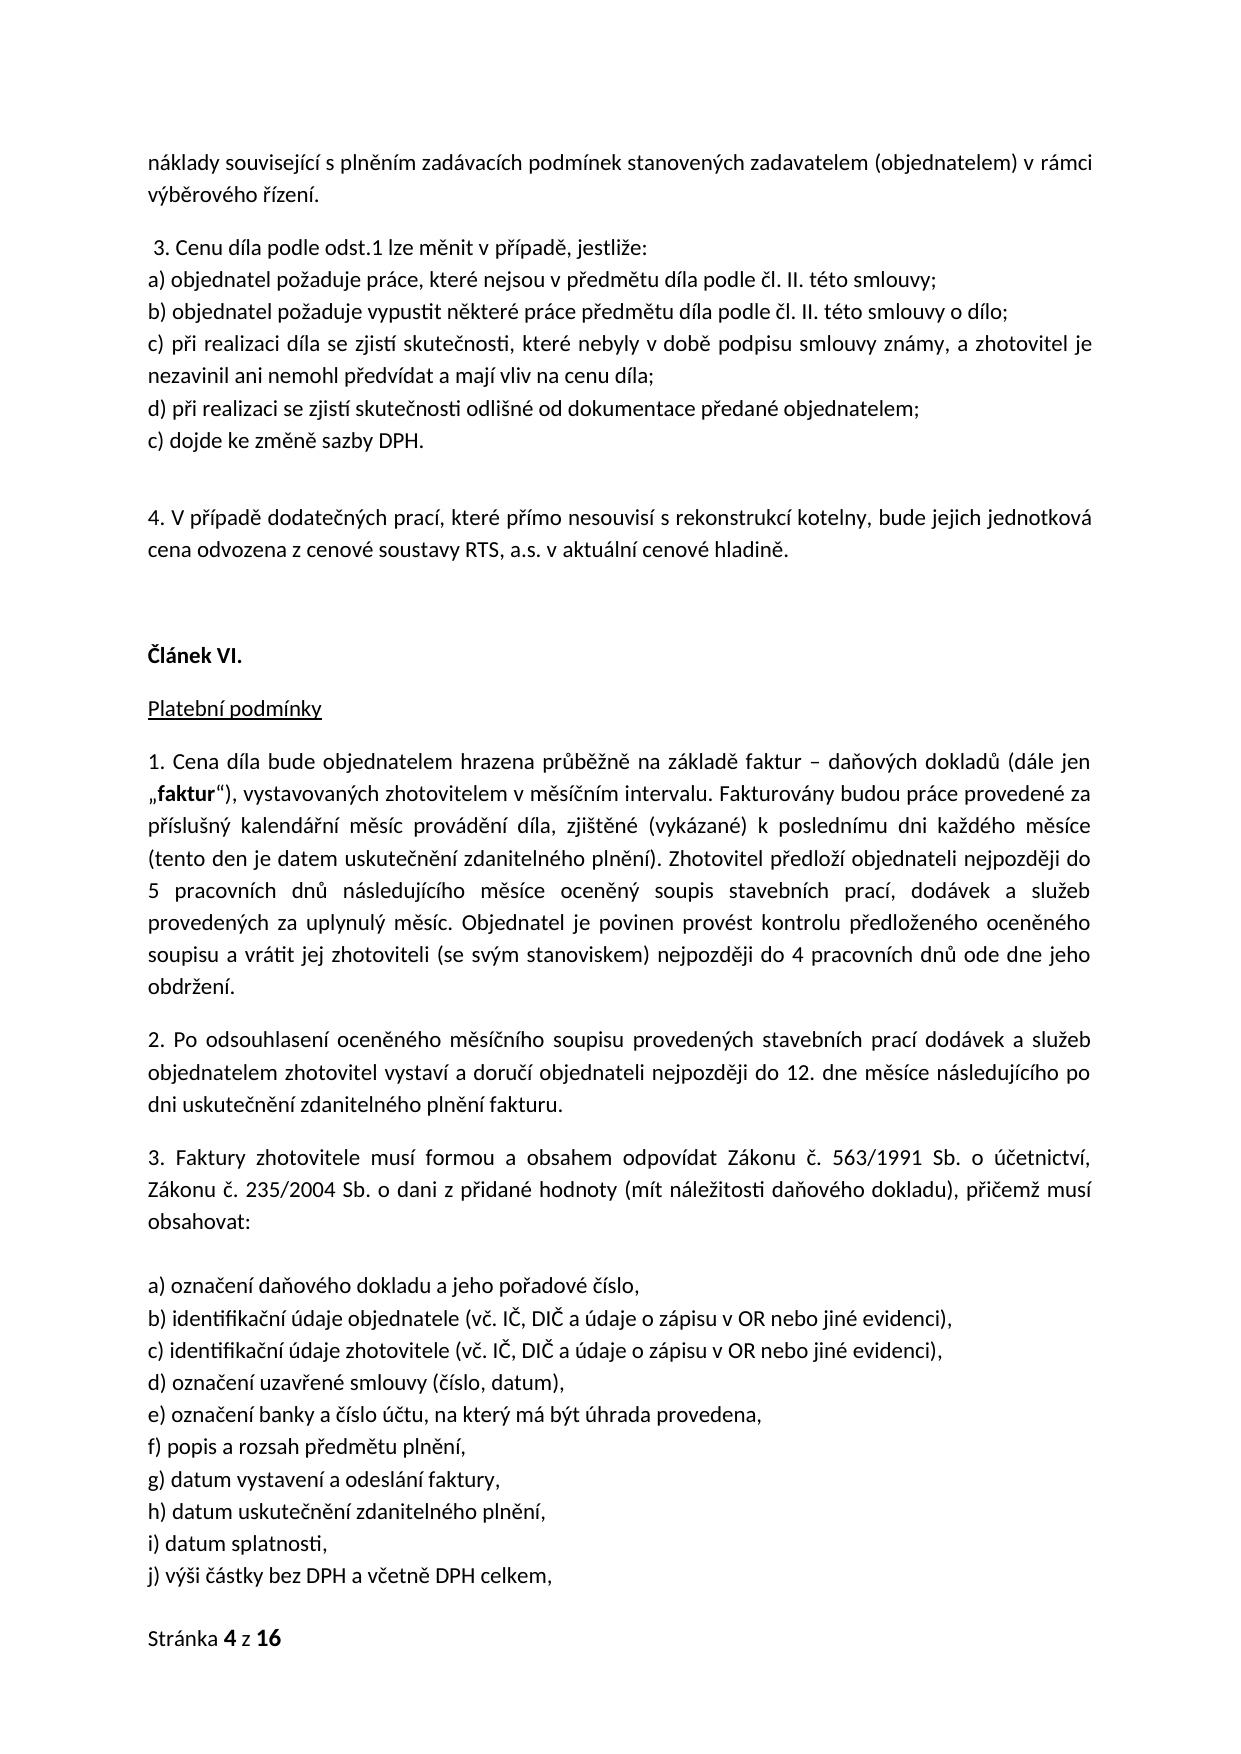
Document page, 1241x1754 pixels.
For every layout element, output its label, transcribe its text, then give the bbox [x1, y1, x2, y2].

text b) identifikační údaje objednatele (vč. IČ, DIČ a údaje o zápisu v OR nebo jiné evidenci), [148, 1304, 1093, 1332]
text 3. Cenu díla podle odst.1 lze měnit v případě, jestliže: [148, 233, 1093, 261]
text b) objednatel požaduje vypustit některé práce předmětu díla podle čl. II. této smlouvy o dílo; [148, 297, 1093, 325]
text 3. Faktury zhotovitele musí formou a obsahem odpovídat Zákonu č. 563/1991 Sb. o účetnictví, Zákonu č. 235/2004 Sb. o dani z přidané hodnoty (mít náležitosti daňového dokladu), přičemž musí obsahovat: [148, 1143, 1093, 1235]
text a) označení daňového dokladu a jeho pořadové číslo, [148, 1272, 1093, 1299]
text i) datum splatnosti, [148, 1529, 1093, 1557]
text Platební podmínky [148, 694, 1093, 722]
text j) výši částky bez DPH a včetně DPH celkem, [148, 1561, 1093, 1589]
text h) datum uskutečnění zdanitelného plnění, [148, 1497, 1093, 1525]
text d) označení uzavřené smlouvy (číslo, datum), [148, 1368, 1093, 1396]
text 2. Po odsouhlasení oceněného měsíčního soupisu provedených stavebních prací dodávek a služeb objednatelem zhotovitel vystaví a doručí objednateli nejpozději do 12. dne měsíce následujícího po dni uskutečnění zdanitelného plnění fakturu. [148, 1025, 1093, 1118]
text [148, 148, 1093, 208]
text 4. V případě dodatečných prací, které přímo nesouvisí s rekonstrukcí kotelny, bude jejich jednotková cena odvozena z cenové soustavy RTS, a.s. v aktuální cenové hladině. [148, 503, 1093, 563]
text a) objednatel požaduje práce, které nejsou v předmětu díla podle čl. II. této smlouvy; [148, 265, 1093, 293]
text e) označení banky a číslo účtu, na který má být úhrada provedena, [148, 1400, 1093, 1428]
text 1. Cena díla bude objednatelem hrazena průběžně na základě faktur – daňových dokladů (dále jen „faktur“), vystavovaných zhotovitelem v měsíčním intervalu. Fakturovány budou práce provedené za příslušný kalendářní měsíc provádění díla, zjištěné (vykázané) k poslednímu dni každého měsíce (tento den je datem uskutečnění zdanitelného plnění). Zhotovitel předloží objednateli nejpozději do 5 pracovních dnů následujícího měsíce oceněný soupis stavebních prací, dodávek a služeb provedených za uplynulý měsíc. Objednatel je povinen provést kontrolu předloženého oceněného soupisu a vrátit jej zhotoviteli (se svým stanoviskem) nejpozději do 4 pracovních dnů ode dne jeho obdržení. [148, 747, 1093, 1000]
text Článek VI. [148, 641, 1093, 669]
text f) popis a rozsah předmětu plnění, [148, 1432, 1093, 1461]
text c) identifikační údaje zhotovitele (vč. IČ, DIČ a údaje o zápisu v OR nebo jiné evidenci), [148, 1336, 1093, 1364]
text c) při realizaci díla se zjistí skutečnosti, které nebyly v době podpisu smlouvy známy, a zhotovitel je nezavinil ani nemohl předvídat a mají vliv na cenu díla; [148, 329, 1093, 389]
text d) při realizaci se zjistí skutečnosti odlišné od dokumentace předané objednatelem; [148, 394, 1093, 422]
text g) datum vystavení a odeslání faktury, [148, 1465, 1093, 1493]
text c) dojde ke změně sazby DPH. [148, 426, 1093, 454]
